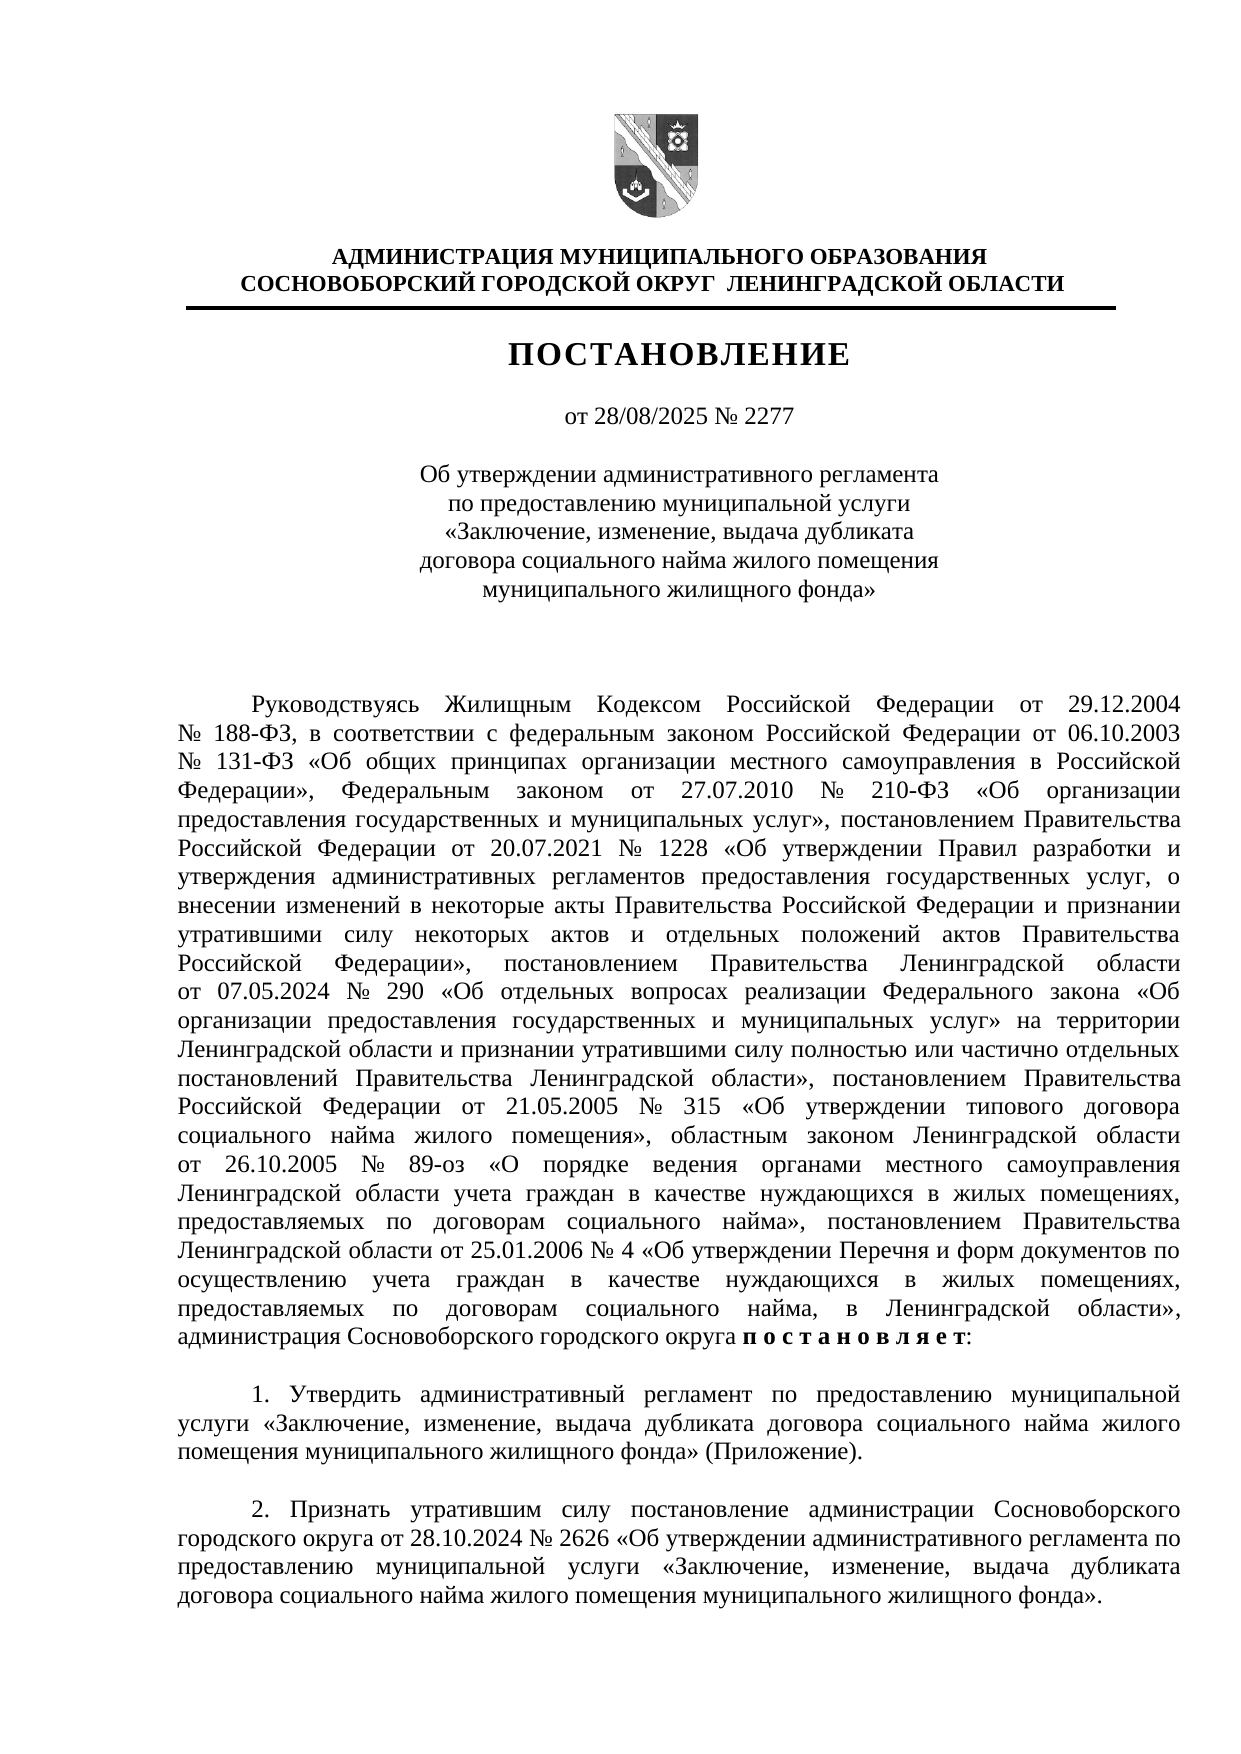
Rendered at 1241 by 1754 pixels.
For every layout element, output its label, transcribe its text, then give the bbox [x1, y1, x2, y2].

text СОСНОВОБОРСКИЙ ГОРОДСКОЙ ОКРУГ ЛЕНИНГРАДСКОЙ ОБЛАСТИ [177, 269, 1181, 296]
text Об утверждении административного регламента [177, 459, 1181, 488]
text муниципального жилищного фонда» [177, 574, 1181, 603]
text от 28/08/2025 № 2277 [177, 401, 1181, 430]
text по предоставлению муниципальной услуги [177, 488, 1181, 516]
text администрация МУНИЦИПАЛЬНОГО ОБРАЗОВАНИЯ [177, 243, 1181, 269]
text «Заключение, изменение, выдача дубликата [177, 516, 1181, 545]
text договора социального найма жилого помещения [177, 545, 1181, 574]
text 2. Признать утратившим силу постановление администрации Сосновоборского городского округа от 28.10.2024 № 2626 «Об утверждении административного регламента по предоставлению муниципальной услуги «Заключение, изменение, выдача дубликата договора социального найма жилого помещения муниципального жилищного фонда». [177, 1494, 1181, 1609]
picture [614, 112, 699, 220]
text 1. Утвердить административный регламент по предоставлению муниципальной услуги «Заключение, изменение, выдача дубликата договора социального найма жилого помещения муниципального жилищного фонда» (Приложение). [177, 1379, 1181, 1465]
subtitle постановление [177, 334, 1181, 373]
text Руководствуясь Жилищным Кодексом Российской Федерации от 29.12.2004 № 188-ФЗ, в соответствии с федеральным законом Российской Федерации от 06.10.2003 № 131-ФЗ «Об общих принципах организации местного самоуправления в Российской Федерации», Федеральным законом от 27.07.2010 № 210-ФЗ «Об организации предоставления государственных и муниципальных услуг», постановлением Правительства Российской Федерации от 20.07.2021 № 1228 «Об утверждении Правил разработки и утверждения административных регламентов предоставления государственных услуг, о внесении изменений в некоторые акты Правительства Российской Федерации и признании утратившими силу некоторых актов и отдельных положений актов Правительства Российской Федерации», постановлением Правительства Ленинградской области от 07.05.2024 № 290 «Об отдельных вопросах реализации Федерального закона «Об организации предоставления государственных и муниципальных услуг» на территории Ленинградской области и признании утратившими силу полностью или частично отдельных постановлений Правительства Ленинградской области», постановлением Правительства Российской Федерации от 21.05.2005 № 315 «Об утверждении типового договора социального найма жилого помещения», областным законом Ленинградской области от 26.10.2005 № 89-оз «О порядке ведения органами местного самоуправления Ленинградской области учета граждан в качестве нуждающихся в жилых помещениях, предоставляемых по договорам социального найма», постановлением Правительства Ленинградской области от 25.01.2006 № 4 «Об утверждении Перечня и форм документов по осуществлению учета граждан в качестве нуждающихся в жилых помещениях, предоставляемых по договорам социального найма, в Ленинградской области», администрация Сосновоборского городского округа п о с т а н о в л я е т: [177, 689, 1181, 1350]
